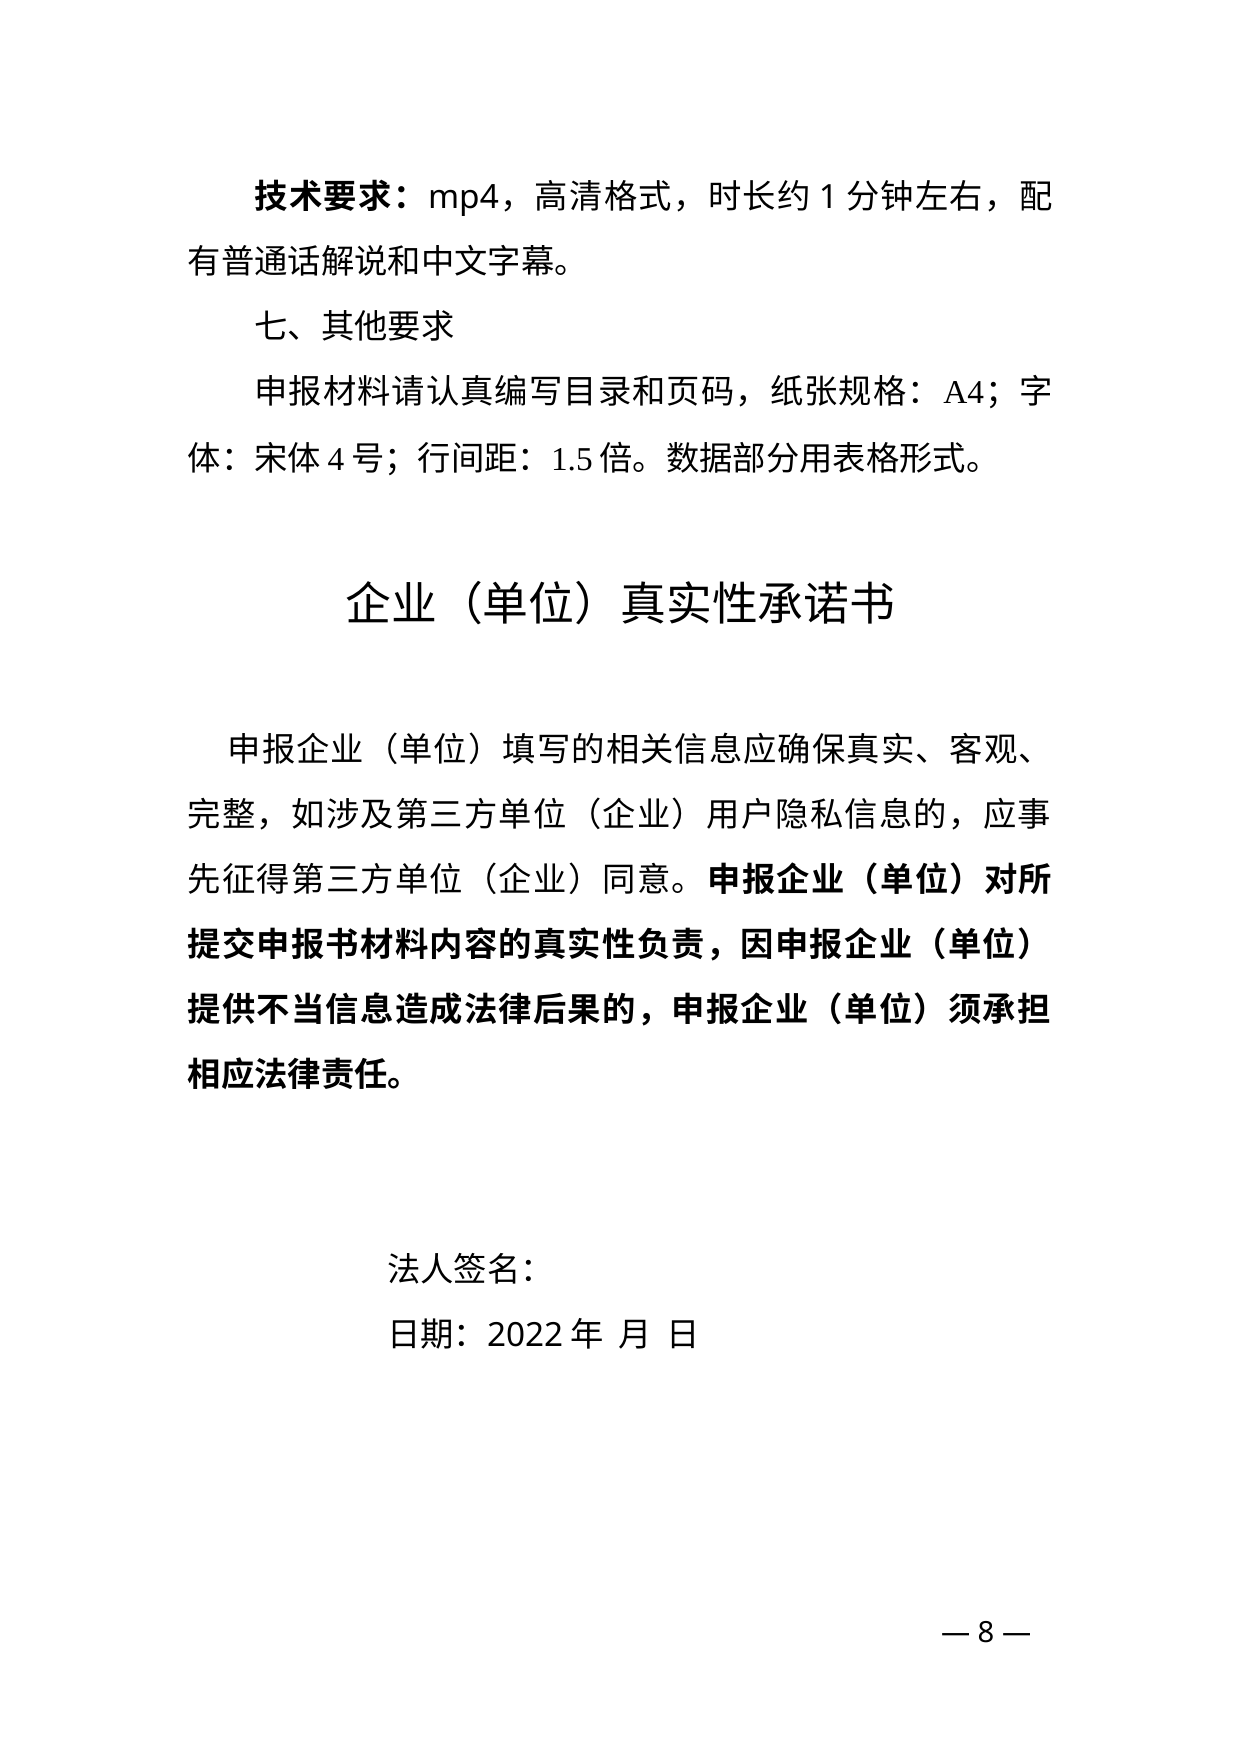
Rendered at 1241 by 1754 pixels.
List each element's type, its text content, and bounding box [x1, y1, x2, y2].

text 申报企业（单位）填写的相关信息应确保真实、客观、完整，如涉及第三方单位（企业）用户隐私信息的，应事先征得第三方单位（企业）同意。申报企业（单位）对所提交申报书材料内容的真实性负责，因申报企业（单位）提供不当信息造成法律后果的，申报企业（单位）须承担相应法律责任。 [187, 714, 1053, 1104]
text 技术要求：mp4，高清格式，时长约1分钟左右，配有普通话解说和中文字幕。 [187, 162, 1053, 292]
text 申报材料请认真编写目录和页码，纸张规格：A4；字体：宋体4号；行间距：1.5倍。数据部分用表格形式。 [187, 357, 1053, 487]
text 企业（单位）真实性承诺书 [187, 552, 1053, 649]
text 法人签名： [187, 1234, 1053, 1299]
text 日期：2022年 月 日 [187, 1299, 1053, 1364]
text 七、其他要求 [187, 292, 1053, 357]
